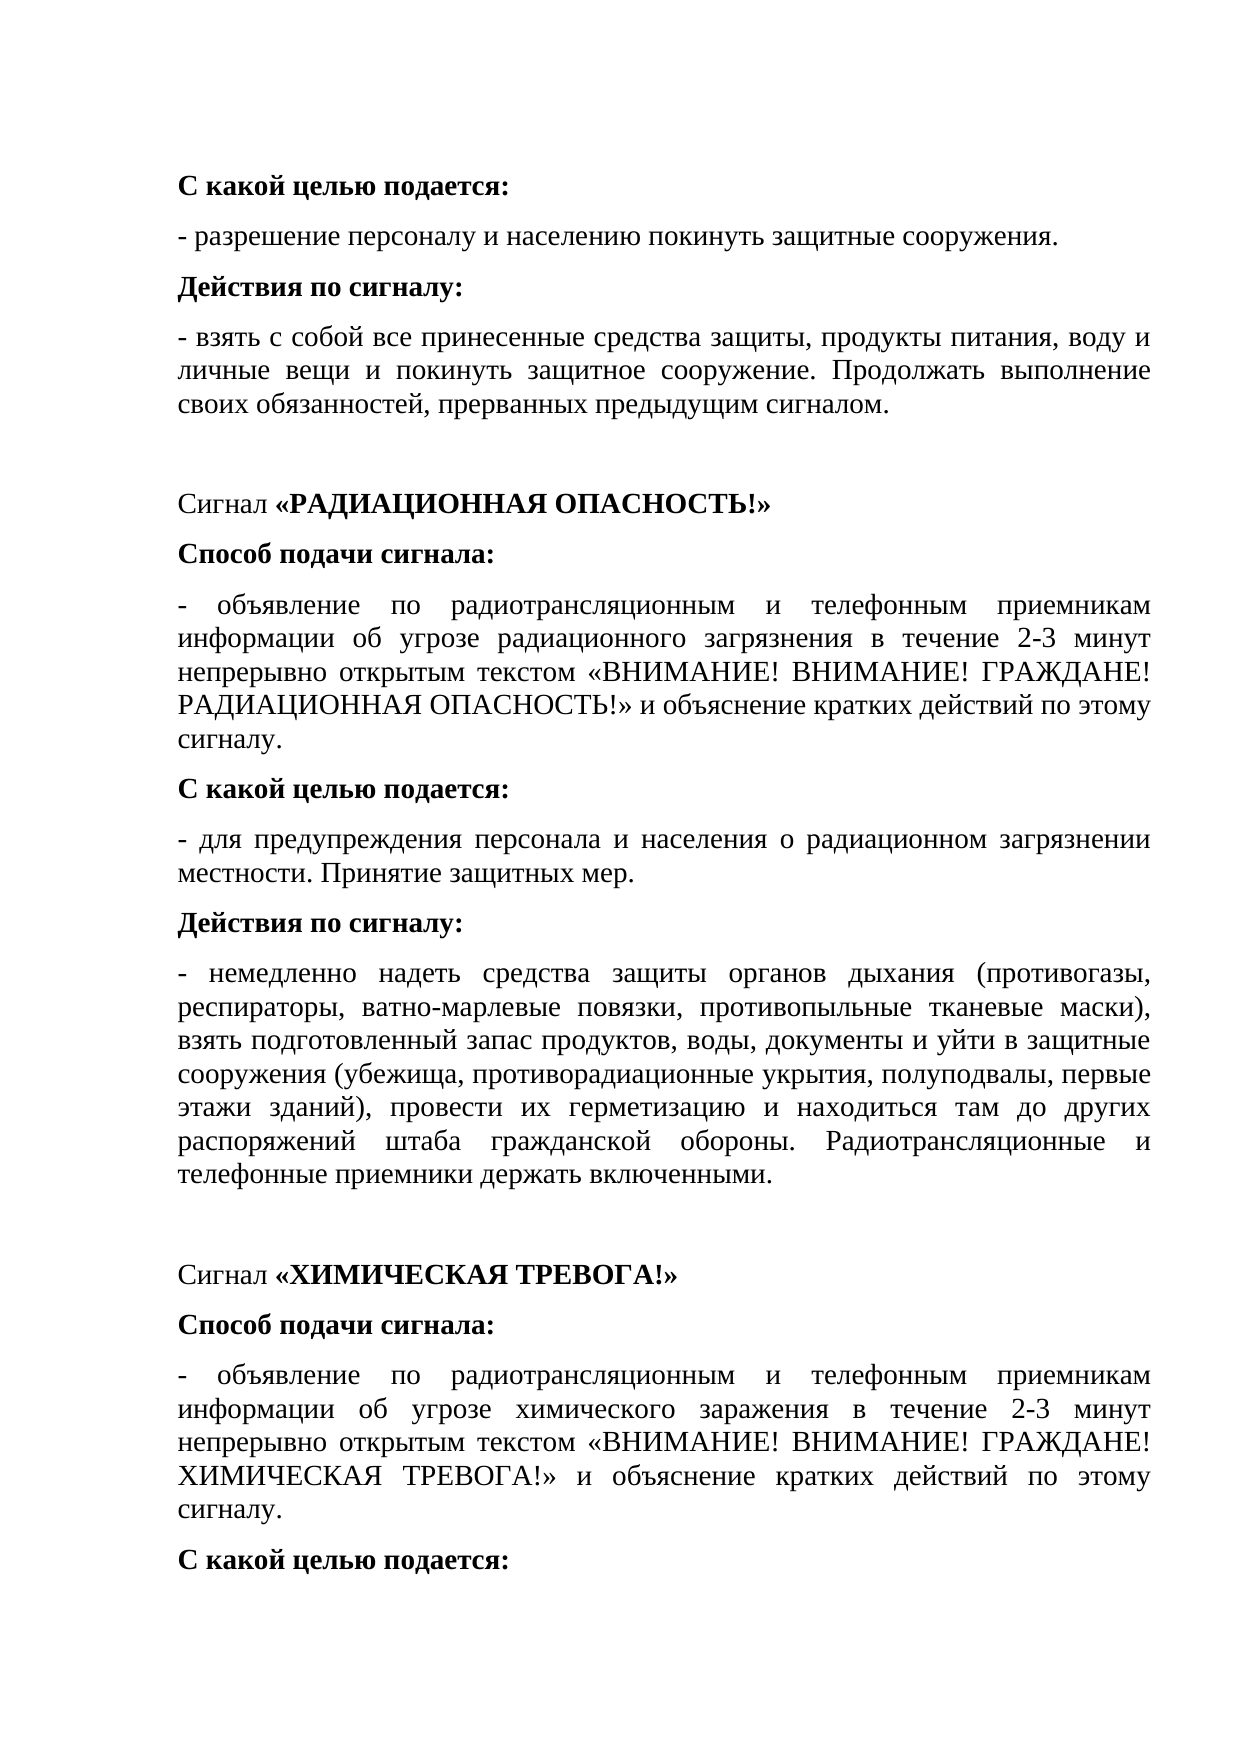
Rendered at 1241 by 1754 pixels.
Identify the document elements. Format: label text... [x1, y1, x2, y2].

text - немедленно надеть средства защиты органов дыхания (противогазы, респираторы, ватно-марлевые повязки, противопыльные тканевые маски), взять подготовленный запас продуктов, воды, документы и уйти в защитные сооружения (убежища, противорадиационные укрытия, полуподвалы, первые этажи зданий), провести их герметизацию и находиться там до других распоряжений штаба гражданской обороны. Радиотрансляционные и телефонные приемники держать включенными. [177, 955, 1152, 1190]
text Действия по сигналу: [177, 905, 1152, 939]
text Действия по сигналу: [177, 269, 1152, 302]
text - объявление по радиотрансляционным и телефонным приемникам информации об угрозе химического заражения в течение 2-3 минут непрерывно открытым текстом «ВНИМАНИЕ! ВНИМАНИЕ! ГРАЖДАНЕ! ХИМИЧЕСКАЯ ТРЕВОГА!» и объяснение кратких действий по этому сигналу. [177, 1357, 1152, 1525]
text - разрешение персоналу и населению покинуть защитные сооружения. [177, 218, 1152, 252]
text - объявление по радиотрансляционным и телефонным приемникам информации об угрозе радиационного загрязнения в течение 2-3 минут непрерывно открытым текстом «ВНИМАНИЕ! ВНИМАНИЕ! ГРАЖДАНЕ! РАДИАЦИОННАЯ ОПАСНОСТЬ!» и объяснение кратких действий по этому сигналу. [177, 587, 1152, 754]
text С какой целью подается: [177, 771, 1152, 805]
text Сигнал «РАДИАЦИОННАЯ ОПАСНОСТЬ!» [177, 486, 1152, 520]
text - взять с собой все принесенные средства защиты, продукты питания, воду и личные вещи и покинуть защитное сооружение. Продолжать выполнение своих обязанностей, прерванных предыдущим сигналом. [177, 319, 1152, 419]
text Способ подачи сигнала: [177, 1307, 1152, 1341]
text Способ подачи сигнала: [177, 537, 1152, 570]
text С какой целью подается: [177, 168, 1152, 202]
text Сигнал «ХИМИЧЕСКАЯ ТРЕВОГА!» [177, 1257, 1152, 1291]
text С какой целью подается: [177, 1542, 1152, 1575]
text - для предупреждения персонала и населения о радиационном загрязнении местности. Принятие защитных мер. [177, 821, 1152, 888]
